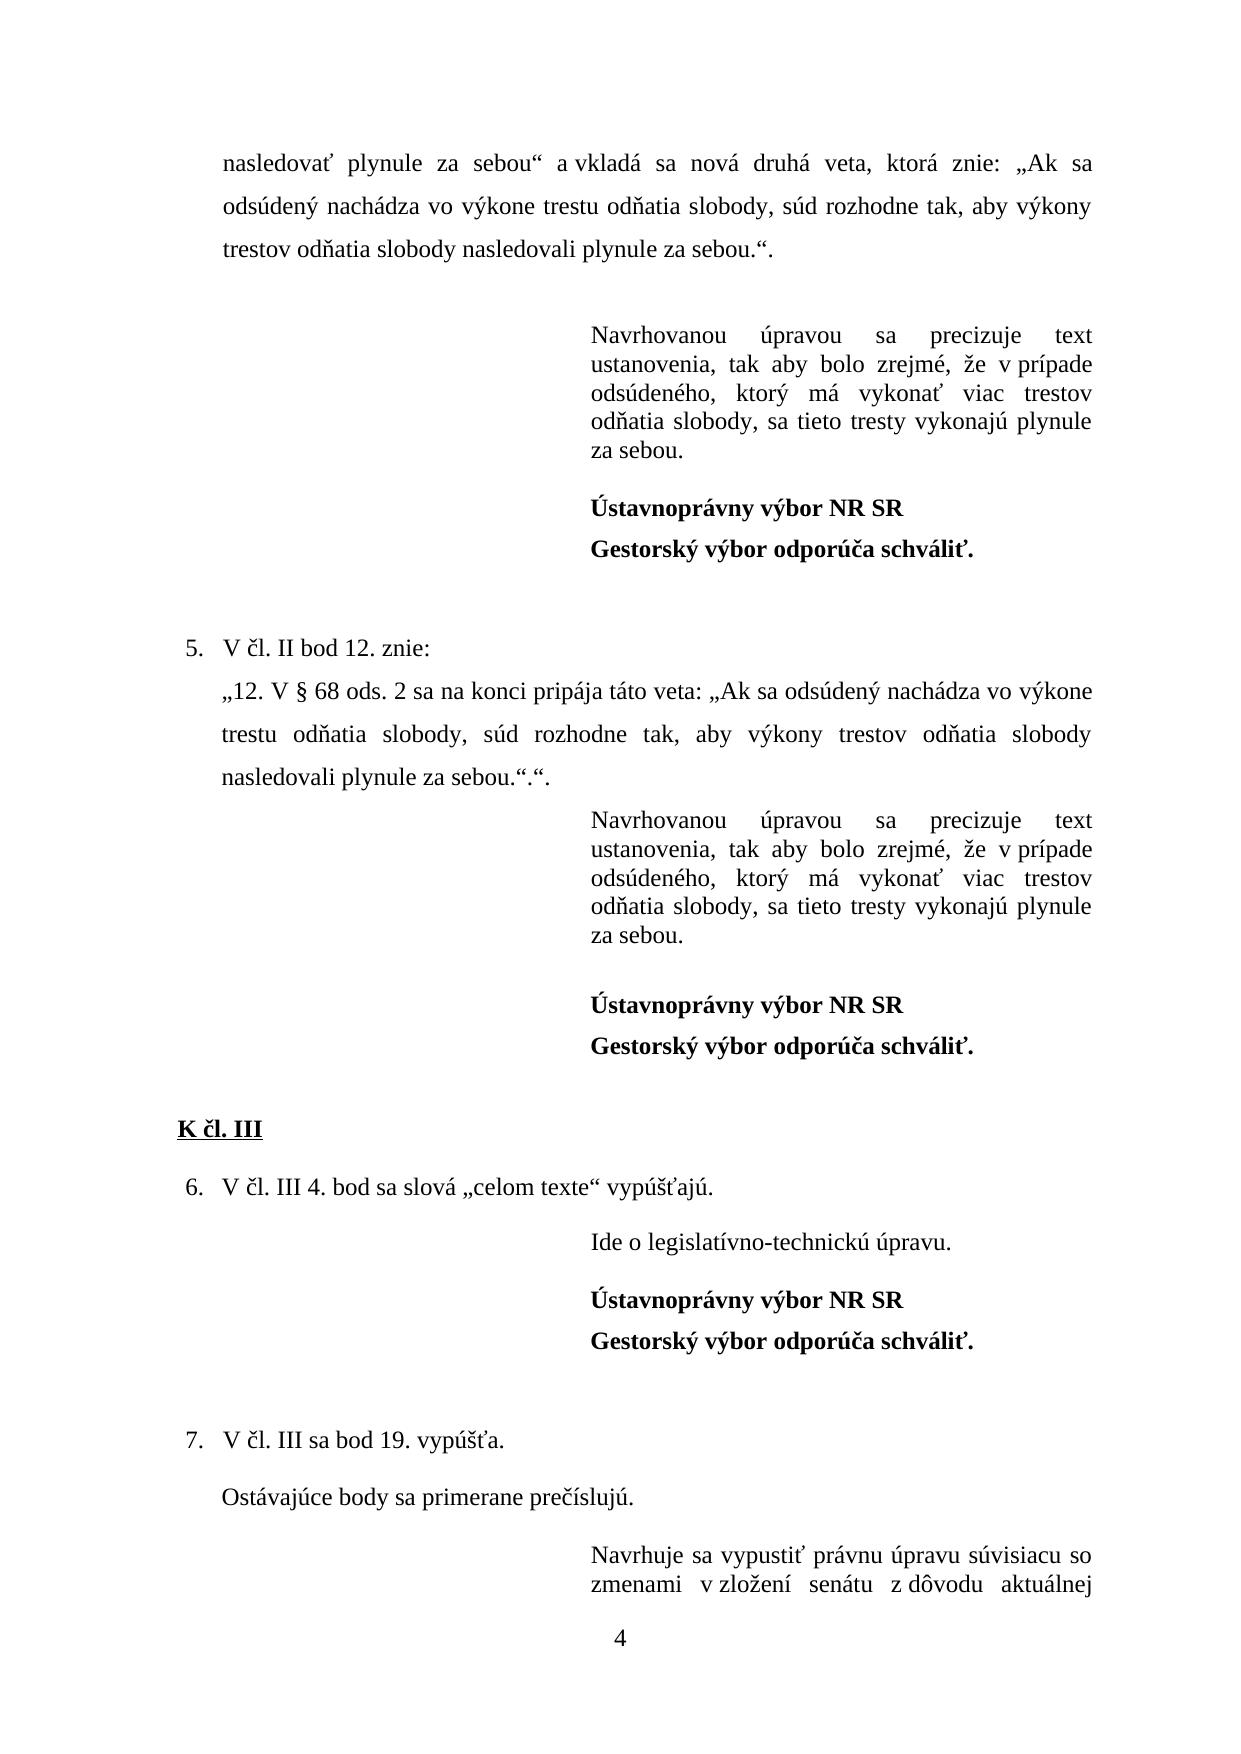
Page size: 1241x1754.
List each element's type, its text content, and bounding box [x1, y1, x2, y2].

text Gestorský výbor odporúča schváliť. [148, 534, 1093, 563]
text Ústavnoprávny výbor NR SR [516, 990, 1093, 1019]
text Gestorský výbor odporúča schváliť. [148, 1031, 1093, 1060]
text Ústavnoprávny výbor NR SR [516, 1285, 1093, 1314]
text „12. V § 68 ods. 2 sa na konci pripája táto veta: „Ak sa odsúdený nachádza vo výkone trestu odňatia slobody, súd rozhodne tak, aby výkony trestov odňatia slobody nasledovali plynule za sebou.“.“. [221, 676, 1093, 791]
text Ide o legislatívno-technickú úpravu. [591, 1227, 1093, 1256]
text Navrhovanou úpravou sa precizuje text ustanovenia, tak aby bolo zrejmé, že v prípade odsúdeného, ktorý má vykonať viac trestov odňatia slobody, sa tieto tresty vykonajú plynule za sebou. [148, 320, 1093, 464]
text Ústavnoprávny výbor NR SR [516, 493, 1093, 521]
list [185, 148, 1093, 263]
list V čl. III sa bod 19. vypúšťa. [185, 1425, 1093, 1454]
text Ostávajúce body sa primerane prečíslujú. [148, 1482, 1093, 1511]
list V čl. II bod 12. znie: [185, 633, 1093, 661]
text Navrhovanou úpravou sa precizuje text ustanovenia, tak aby bolo zrejmé, že v prípade odsúdeného, ktorý má vykonať viac trestov odňatia slobody, sa tieto tresty vykonajú plynule za sebou. [148, 805, 1093, 949]
text K čl. III [177, 1114, 1093, 1143]
list V čl. III 4. bod sa slová „celom texte“ vypúšťajú. [177, 1172, 1093, 1201]
text Gestorský výbor odporúča schváliť. [148, 1326, 1093, 1355]
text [148, 1540, 1093, 1597]
